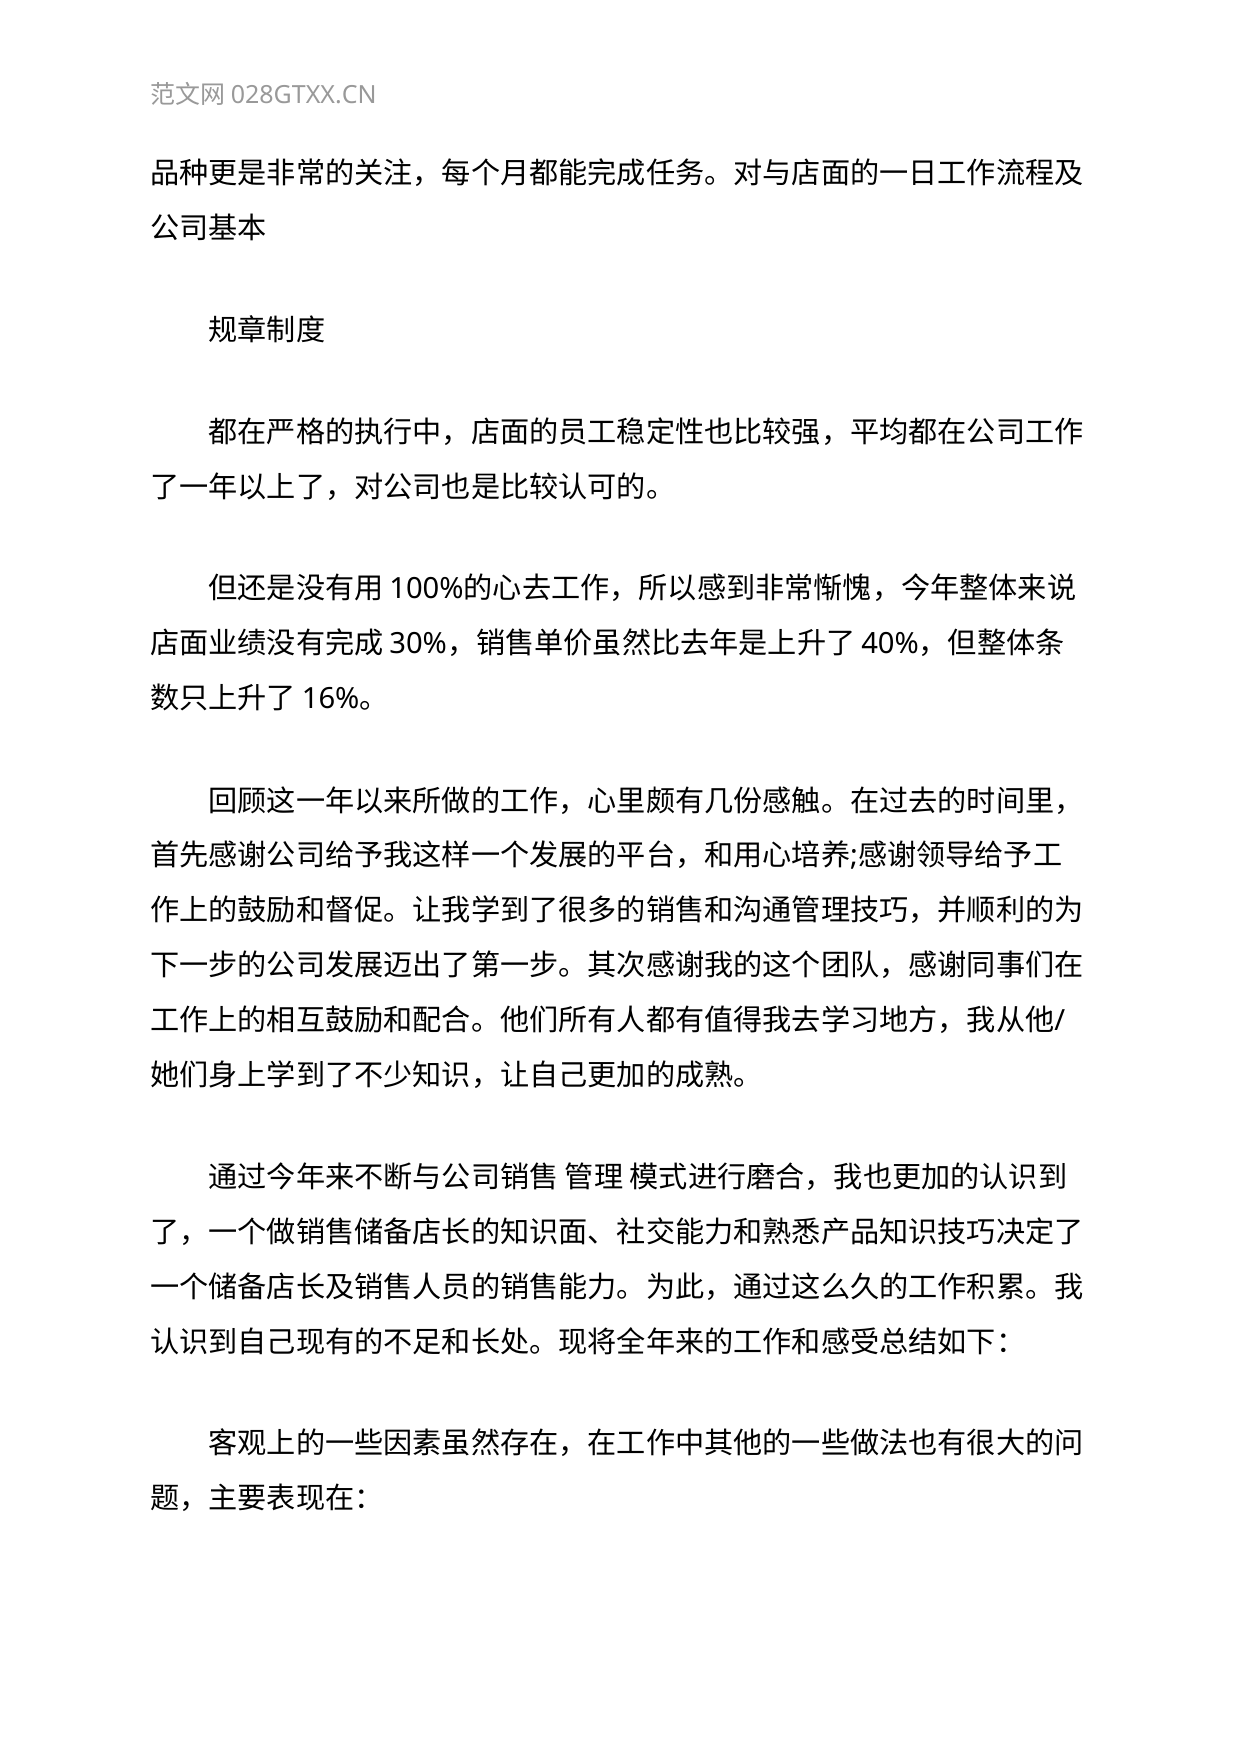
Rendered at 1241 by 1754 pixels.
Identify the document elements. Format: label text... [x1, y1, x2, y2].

text 规章制度 [150, 307, 1090, 349]
text 但还是没有用100%的心去工作，所以感到非常惭愧，今年整体来说店面业绩没有完成30%，销售单价虽然比去年是上升了40%，但整体条数只上升了16%。 [150, 565, 1090, 717]
text 通过今年来不断与公司销售 管理 模式进行磨合，我也更加的认识到了，一个做销售储备店长的知识面、社交能力和熟悉产品知识技巧决定了一个储备店长及销售人员的销售能力。为此，通过这么久的工作积累。我认识到自己现有的不足和长处。现将全年来的工作和感受总结如下： [150, 1153, 1090, 1361]
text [150, 150, 1090, 247]
text 回顾这一年以来所做的工作，心里颇有几份感触。在过去的时间里，首先感谢公司给予我这样一个发展的平台，和用心培养;感谢领导给予工作上的鼓励和督促。让我学到了很多的销售和沟通管理技巧，并顺利的为下一步的公司发展迈出了第一步。其次感谢我的这个团队，感谢同事们在工作上的相互鼓励和配合。他们所有人都有值得我去学习地方，我从他/她们身上学到了不少知识，让自己更加的成熟。 [150, 777, 1090, 1094]
text 客观上的一些因素虽然存在，在工作中其他的一些做法也有很大的问题，主要表现在： [150, 1420, 1090, 1517]
text 都在严格的执行中，店面的员工稳定性也比较强，平均都在公司工作了一年以上了，对公司也是比较认可的。 [150, 408, 1090, 506]
